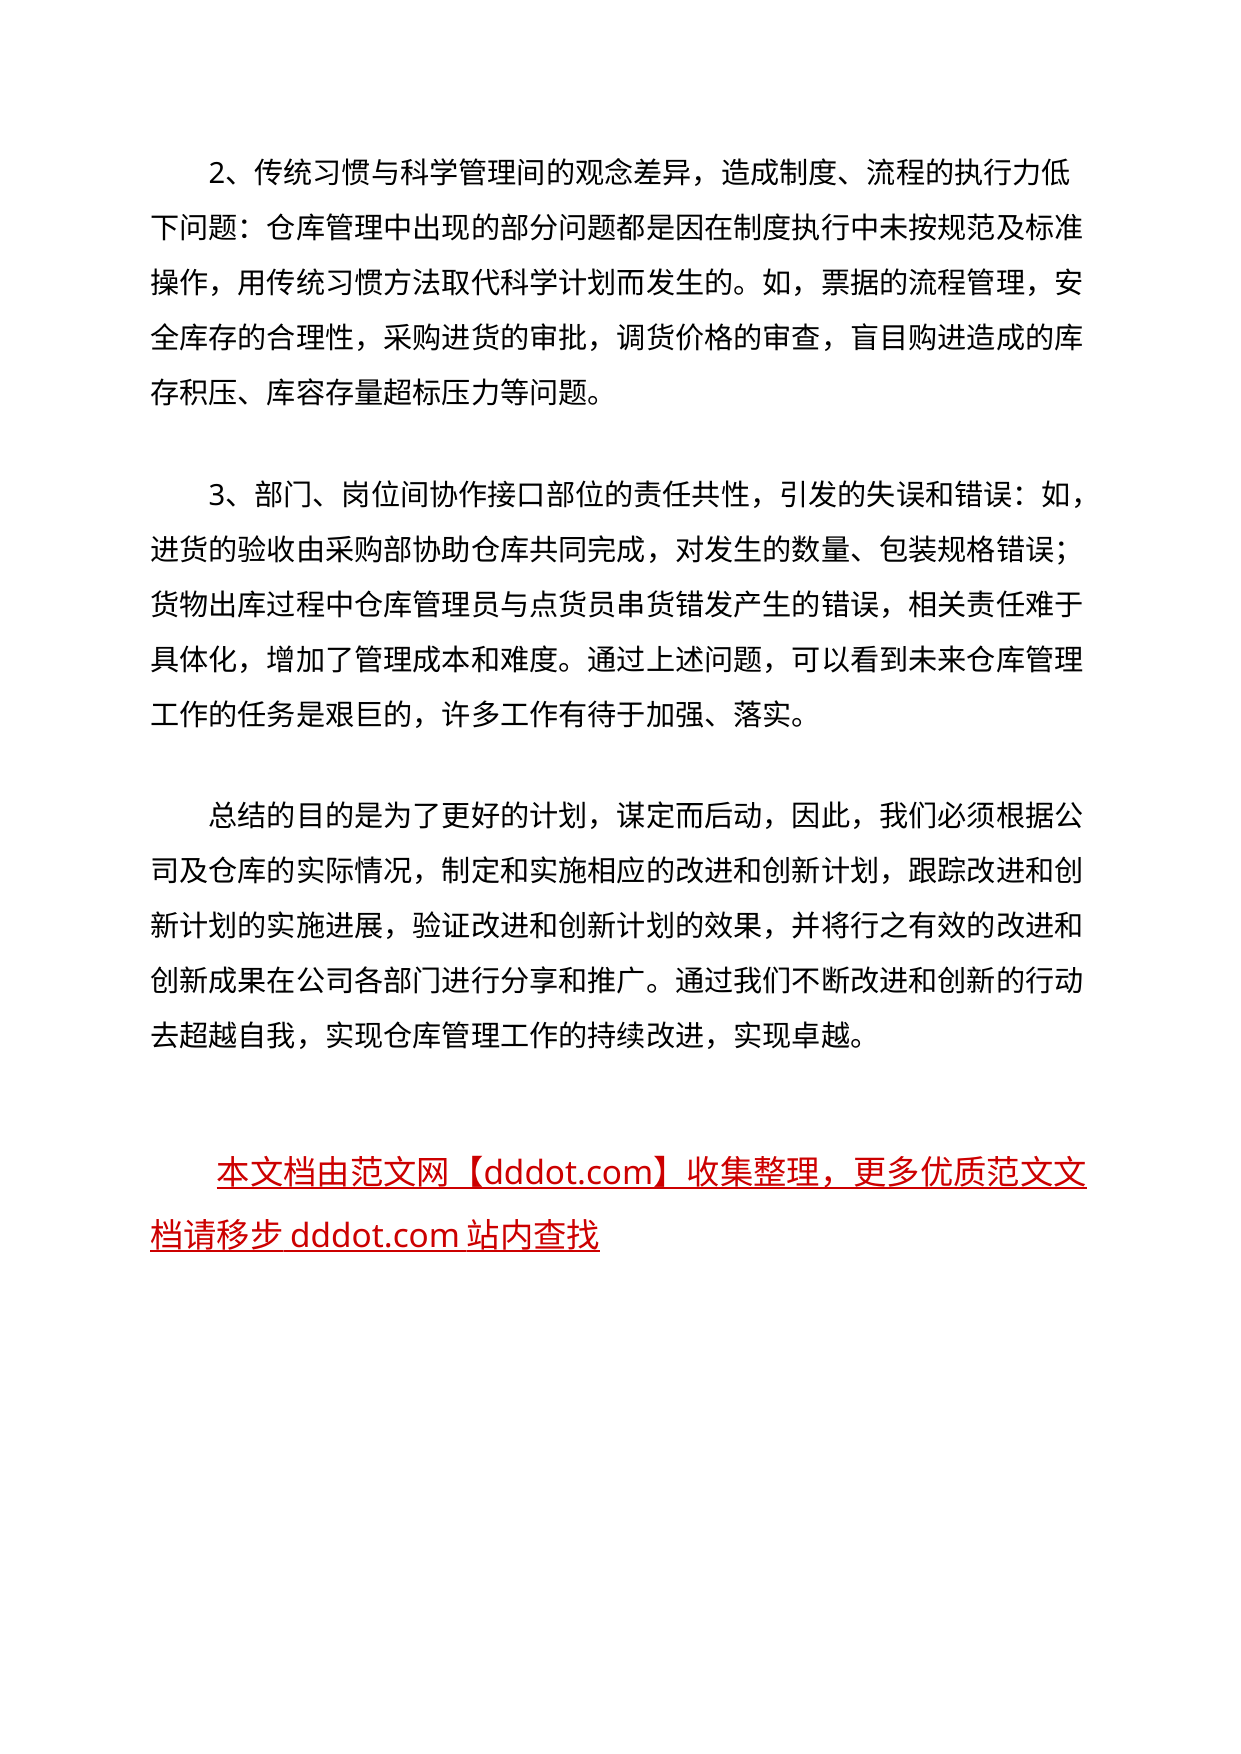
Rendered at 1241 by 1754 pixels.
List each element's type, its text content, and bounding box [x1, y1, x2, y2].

text 2、传统习惯与科学管理间的观念差异，造成制度、流程的执行力低下问题：仓库管理中出现的部分问题都是因在制度执行中未按规范及标准操作，用传统习惯方法取代科学计划而发生的。如，票据的流程管理，安全库存的合理性，采购进货的审批，调货价格的审查，盲目购进造成的库存积压、库容存量超标压力等问题。 [150, 150, 1090, 412]
text 总结的目的是为了更好的计划，谋定而后动，因此，我们必须根据公司及仓库的实际情况，制定和实施相应的改进和创新计划，跟踪改进和创新计划的实施进展，验证改进和创新计划的效果，并将行之有效的改进和创新成果在公司各部门进行分享和推广。通过我们不断改进和创新的行动去超越自我，实现仓库管理工作的持续改进，实现卓越。 [150, 793, 1090, 1055]
text 3、部门、岗位间协作接口部位的责任共性，引发的失误和错误：如，进货的验收由采购部协助仓库共同完成，对发生的数量、包装规格错误；货物出库过程中仓库管理员与点货员串货错发产生的错误，相关责任难于具体化，增加了管理成本和难度。通过上述问题，可以看到未来仓库管理工作的任务是艰巨的，许多工作有待于加强、落实。 [150, 471, 1090, 733]
text 本文档由范文网【dddot.com】收集整理，更多优质范文文档请移步dddot.com站内查找 [150, 1146, 1090, 1257]
